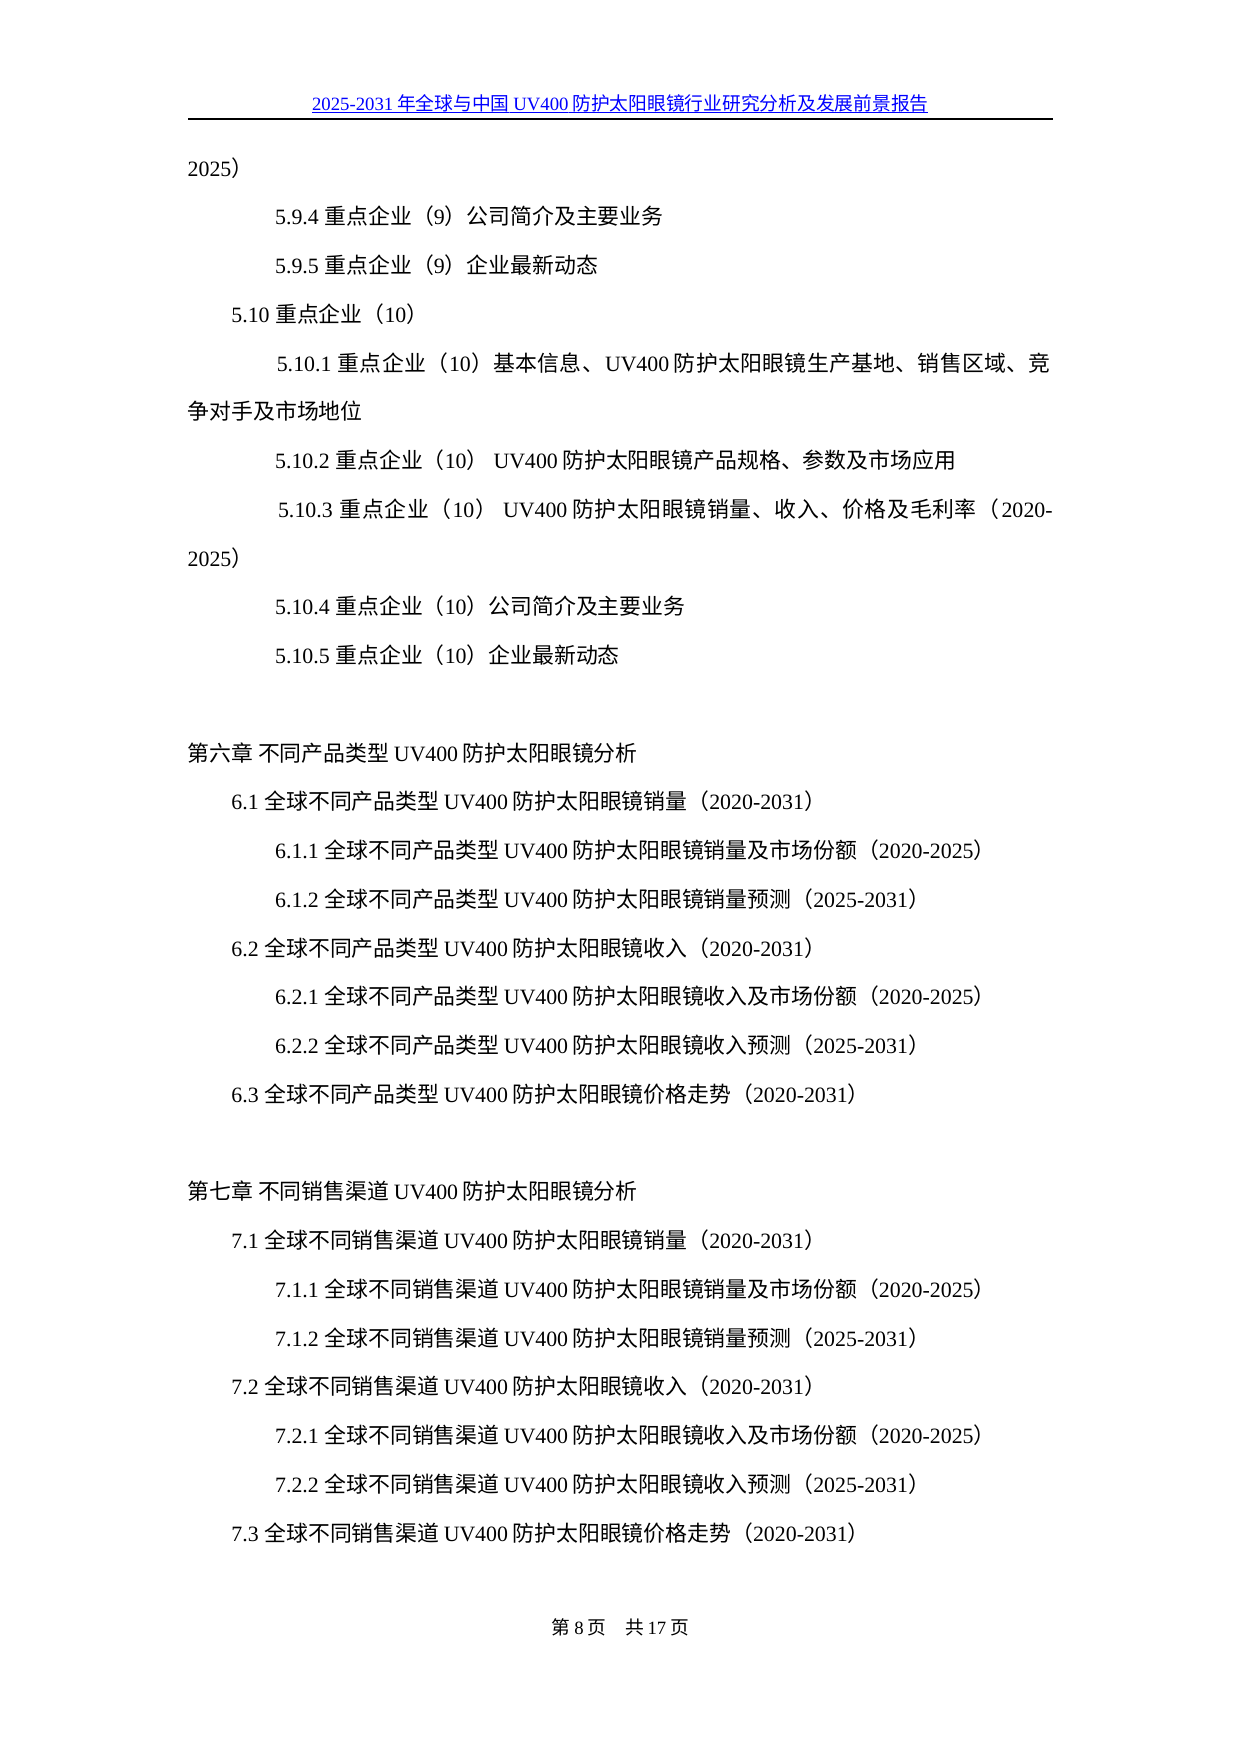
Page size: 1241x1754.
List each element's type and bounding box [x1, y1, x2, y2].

text [187, 150, 1053, 1548]
